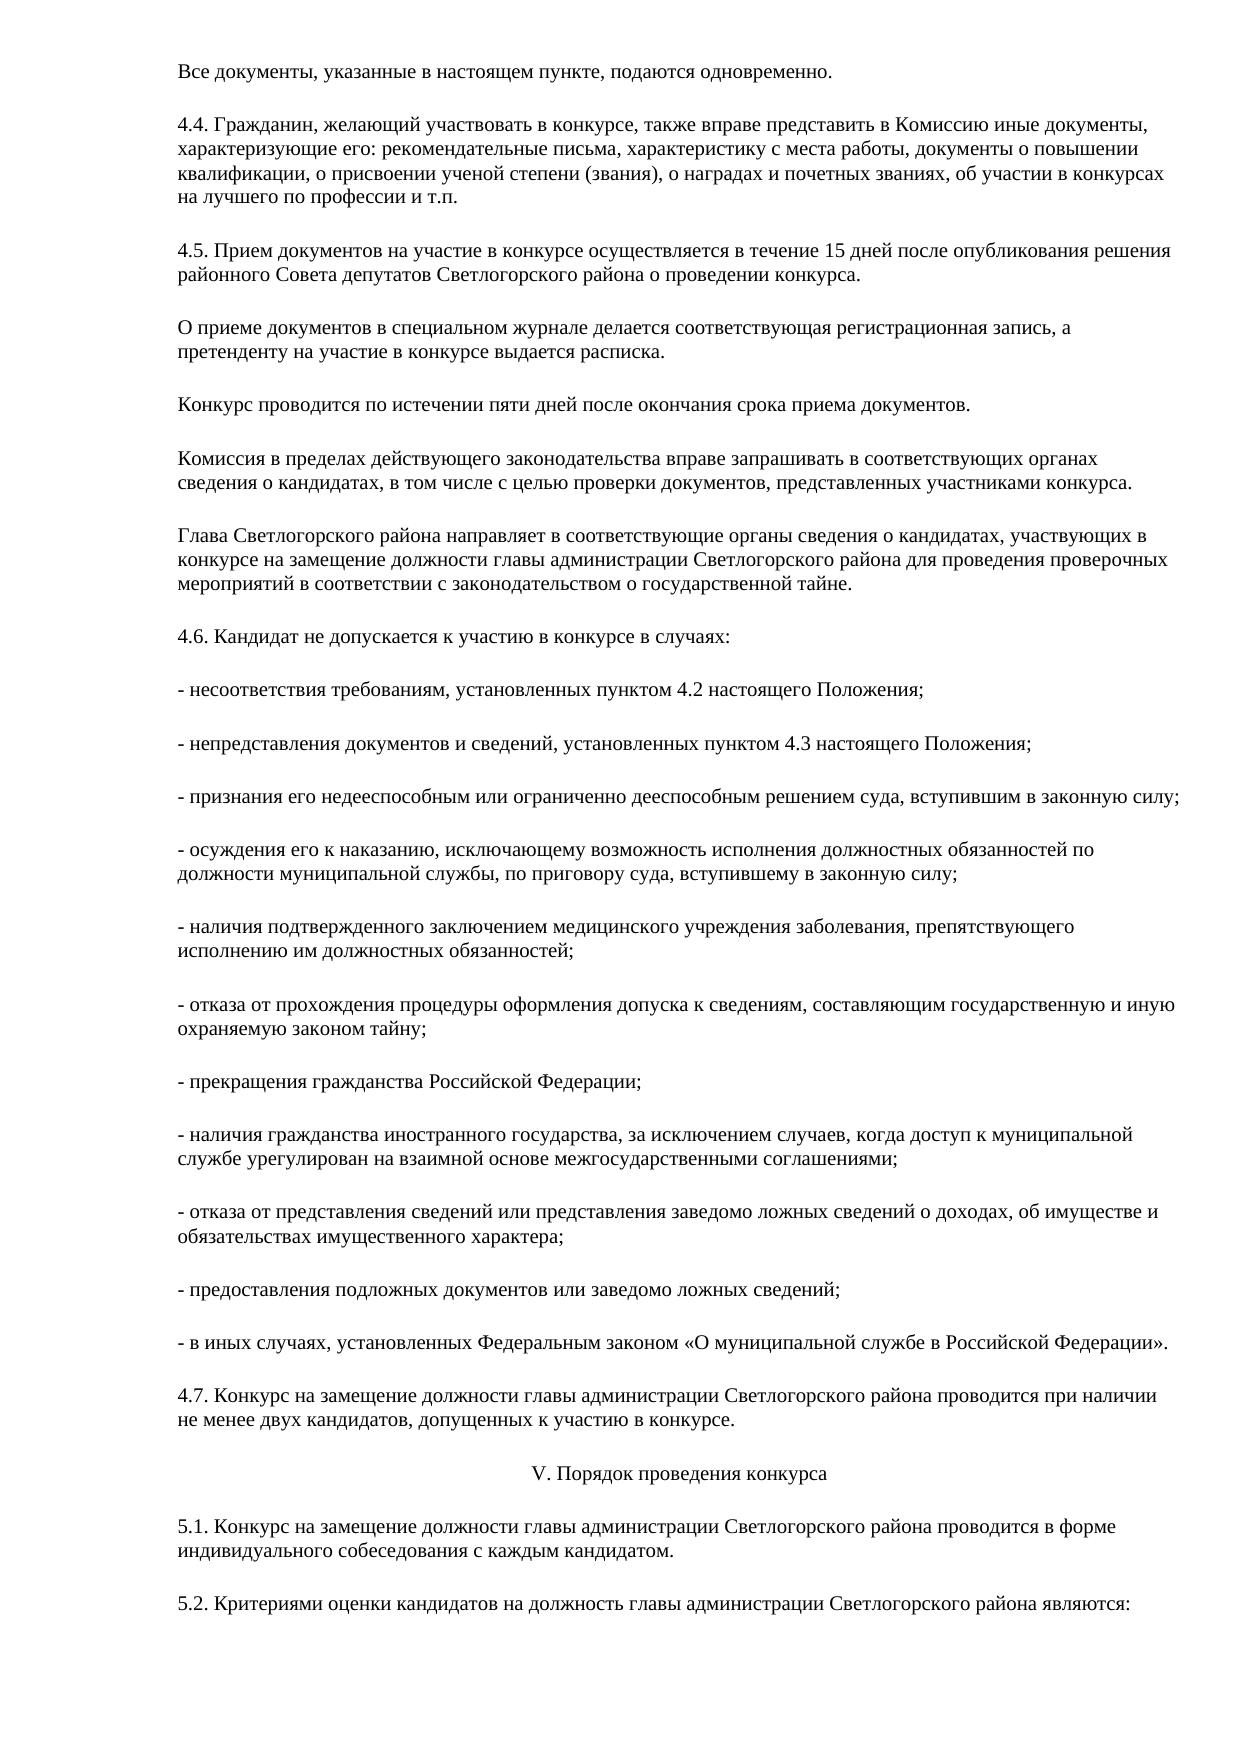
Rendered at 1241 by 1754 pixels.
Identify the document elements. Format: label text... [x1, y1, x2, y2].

text О приеме документов в специальном журнале делается соответствующая регистрационная запись, а претенденту на участие в конкурсе выдается расписка. [177, 315, 1181, 363]
text Глава Светлогорского района направляет в соответствующие органы сведения о кандидатах, участвующих в конкурсе на замещение должности главы администрации Светлогорского района для проведения проверочных мероприятий в соответствии с законодательством о государственной тайне. [177, 523, 1181, 595]
text 4.5. Прием документов на участие в конкурсе осуществляется в течение 15 дней после опубликования решения районного Совета депутатов Светлогорского района о проведении конкурса. [177, 238, 1181, 286]
text - наличия подтвержденного заключением медицинского учреждения заболевания, препятствующего исполнению им должностных обязанностей; [177, 914, 1181, 962]
text 4.4. Гражданин, желающий участвовать в конкурсе, также вправе представить в Комиссию иные документы, характеризующие его: рекомендательные письма, характеристику с места работы, документы о повышении квалификации, о присвоении ученой степени (звания), о наградах и почетных званиях, об участии в конкурсах на лучшего по профессии и т.п. [177, 112, 1181, 208]
text Комиссия в пределах действующего законодательства вправе запрашивать в соответствующих органах сведения о кандидатах, в том числе с целью проверки документов, представленных участниками конкурса. [177, 446, 1181, 494]
text 4.6. Кандидат не допускается к участию в конкурсе в случаях: [177, 624, 1181, 648]
text - отказа от прохождения процедуры оформления допуска к сведениям, составляющим государственную и иную охраняемую законом тайну; [177, 992, 1181, 1040]
text - осуждения его к наказанию, исключающему возможность исполнения должностных обязанностей по должности муниципальной службы, по приговору суда, вступившему в законную силу; [177, 837, 1181, 885]
text - несоответствия требованиям, установленных пунктом 4.2 настоящего Положения; [177, 677, 1181, 701]
text 5.2. Критериями оценки кандидатов на должность главы администрации Светлогорского района являются: [177, 1591, 1181, 1615]
text - признания его недееспособным или ограниченно дееспособным решением суда, вступившим в законную силу; [177, 784, 1181, 808]
text Все документы, указанные в настоящем пункте, подаются одновременно. [177, 59, 1181, 83]
text - непредставления документов и сведений, установленных пунктом 4.3 настоящего Положения; [177, 731, 1181, 755]
text - предоставления подложных документов или заведомо ложных сведений; [177, 1277, 1181, 1301]
text - отказа от представления сведений или представления заведомо ложных сведений о доходах, об имуществе и обязательствах имущественного характера; [177, 1199, 1181, 1248]
text 4.7. Конкурс на замещение должности главы администрации Светлогорского района проводится при наличии не менее двух кандидатов, допущенных к участию в конкурсе. [177, 1383, 1181, 1431]
text - в иных случаях, установленных Федеральным законом «О муниципальной службе в Российской Федерации». [177, 1330, 1181, 1354]
text - наличия гражданства иностранного государства, за исключением случаев, когда доступ к муниципальной службе урегулирован на взаимной основе межгосударственными соглашениями; [177, 1122, 1181, 1170]
text V. Порядок проведения конкурса [177, 1461, 1181, 1484]
text 5.1. Конкурс на замещение должности главы администрации Светлогорского района проводится в форме индивидуального собеседования с каждым кандидатом. [177, 1514, 1181, 1562]
text - прекращения гражданства Российской Федерации; [177, 1069, 1181, 1093]
text Конкурс проводится по истечении пяти дней после окончания срока приема документов. [177, 392, 1181, 416]
